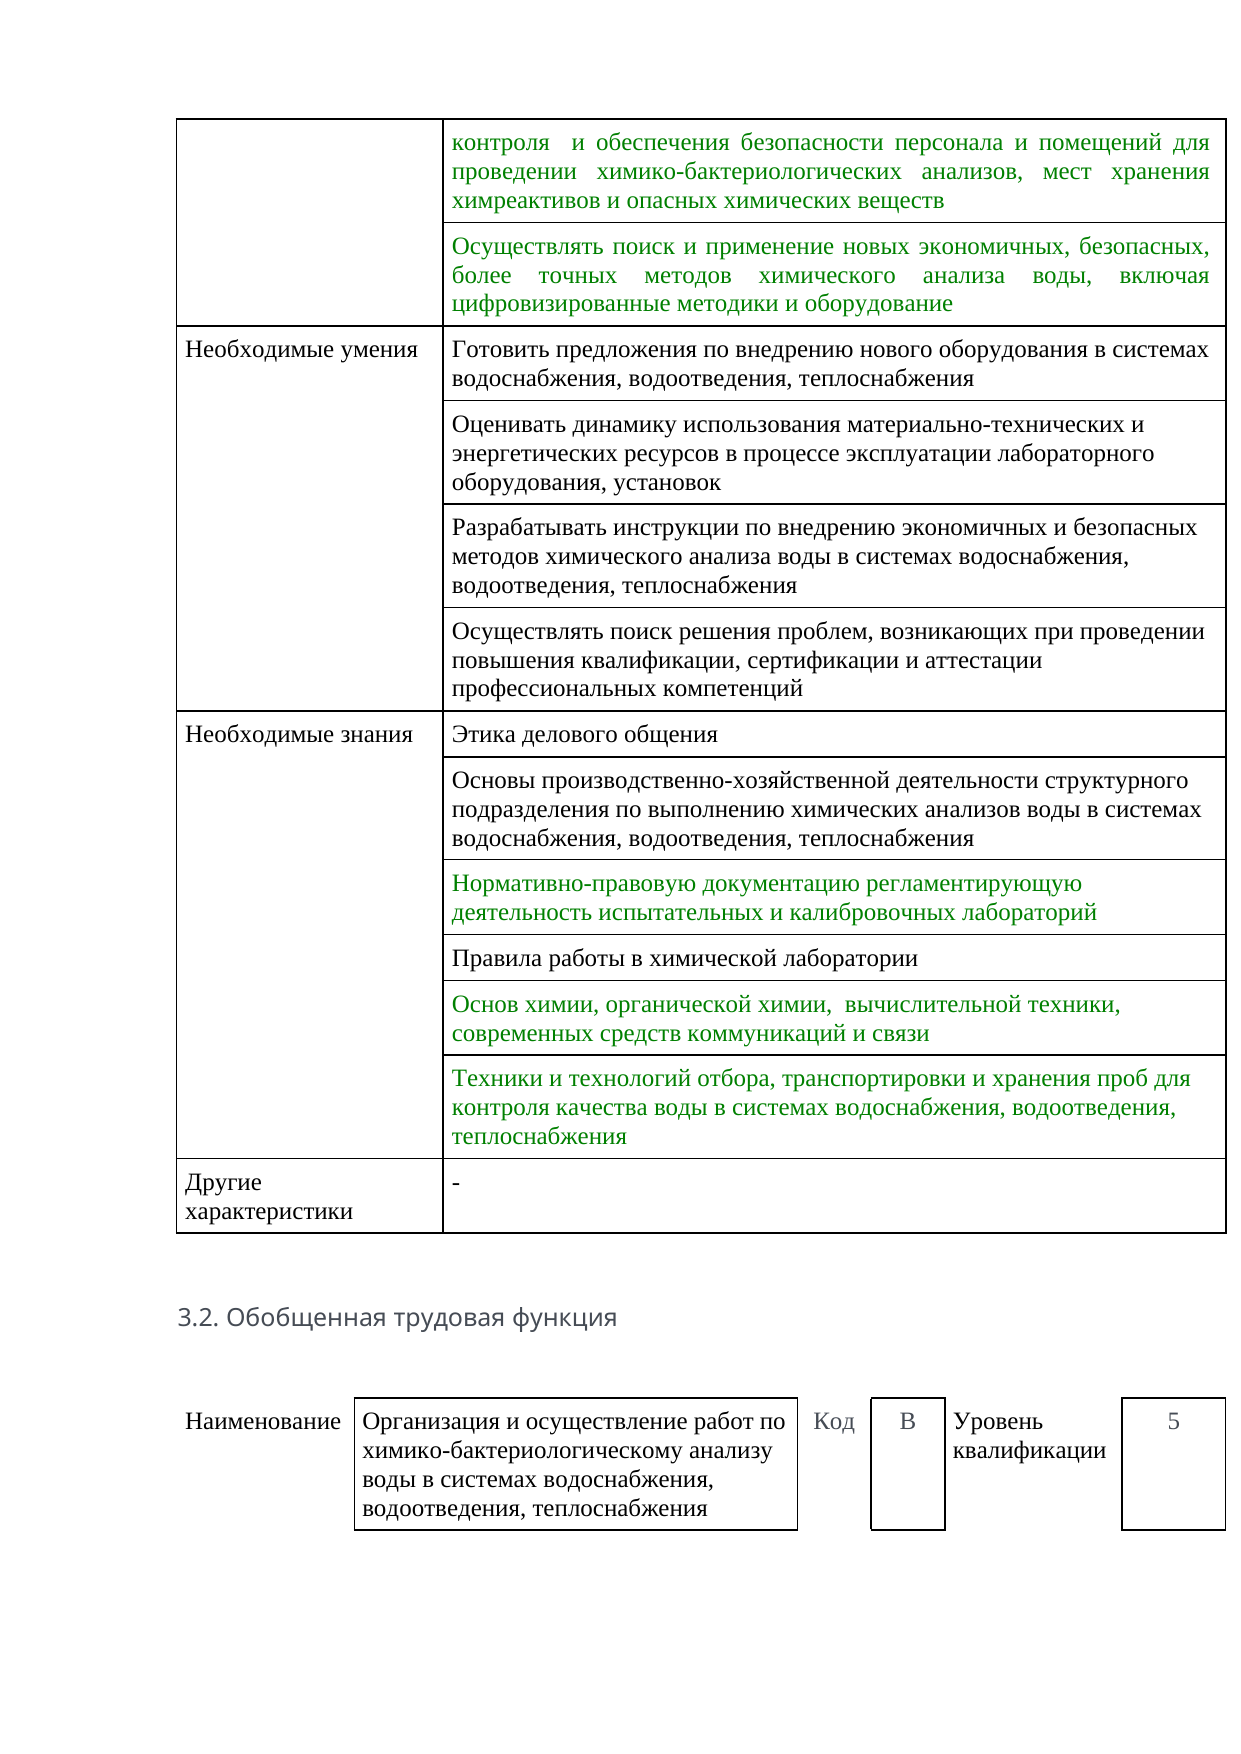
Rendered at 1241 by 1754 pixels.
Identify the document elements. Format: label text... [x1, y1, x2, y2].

table_cell Основы производственно-хозяйственной деятельности структурного подразделения по выполнению химических анализов воды в системах водоснабжения, водоотведения, теплоснабжения [444, 758, 1225, 859]
table_cell Нормативно-правовую документацию регламентирующую деятельность испытательных и калибровочных лабораторий [444, 860, 1225, 933]
table_header 5 [1123, 1399, 1225, 1529]
text 3.2. Обобщенная трудовая функция [177, 1299, 1093, 1333]
table_header Организация и осуществление работ по химико-бактериологическому анализу воды в системах водоснабжения, водоотведения, теплоснабжения [355, 1399, 797, 1529]
table_cell Техники и технологий отбора, транспортировки и хранения проб для контроля качества воды в системах водоснабжения, водоотведения, теплоснабжения [444, 1056, 1225, 1158]
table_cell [444, 120, 1225, 222]
table_cell Этика делового общения [444, 712, 1225, 756]
table_header Код [798, 1397, 871, 1529]
table_cell Необходимые знания [177, 712, 442, 1158]
table_cell Основ химии, органической химии, вычислительной техники, современных средств коммуникаций и связи [444, 981, 1225, 1054]
table_header Наименование [177, 1397, 354, 1529]
table_cell Готовить предложения по внедрению нового оборудования в системах водоснабжения, водоотведения, теплоснабжения [444, 327, 1225, 400]
table_header В [872, 1399, 944, 1529]
table_cell Оценивать динамику использования материально-технических и энергетических ресурсов в процессе эксплуатации лабораторного оборудования, установок [444, 401, 1225, 503]
table_cell Другие характеристики [177, 1159, 442, 1232]
table_cell - [444, 1159, 1225, 1232]
table_cell Осуществлять поиск решения проблем, возникающих при проведении повышения квалификации, сертификации и аттестации профессиональных компетенций [444, 608, 1225, 710]
table_cell Осуществлять поиск и применение новых экономичных, безопасных, более точных методов химического анализа воды, включая цифровизированные методики и оборудование [444, 223, 1225, 325]
table_header Уровень квалификации [946, 1397, 1121, 1529]
table_cell Правила работы в химической лаборатории [444, 935, 1225, 979]
table_cell Необходимые умения [177, 327, 442, 710]
table_cell Разрабатывать инструкции по внедрению экономичных и безопасных методов химического анализа воды в системах водоснабжения, водоотведения, теплоснабжения [444, 505, 1225, 607]
